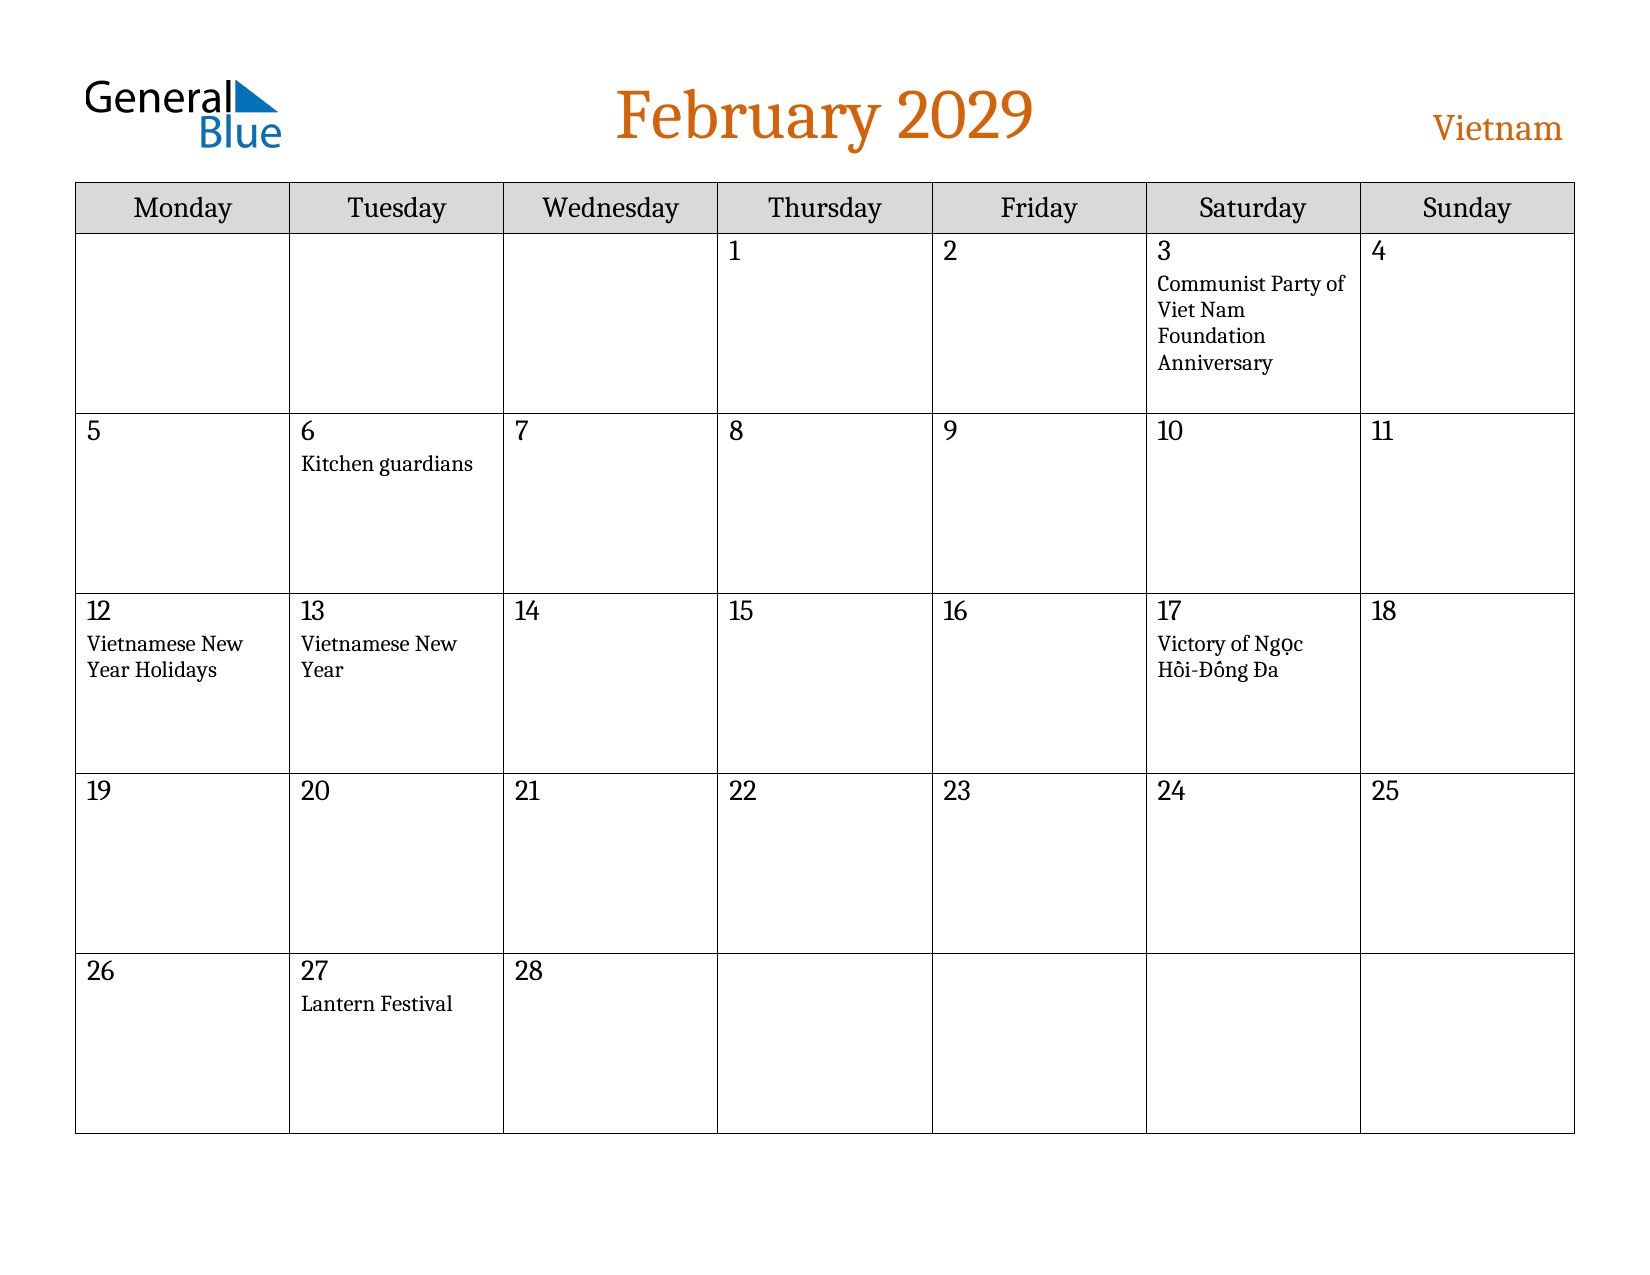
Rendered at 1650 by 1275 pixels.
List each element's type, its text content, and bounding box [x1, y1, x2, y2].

table_cell [76, 234, 289, 270]
table_cell 15 [718, 594, 932, 630]
table_cell [718, 450, 932, 593]
table_cell [1361, 270, 1574, 413]
table_cell [933, 270, 1146, 413]
table_header [76, 75, 503, 182]
table_cell [290, 234, 503, 270]
table_cell Thursday [718, 183, 932, 233]
table_cell [933, 990, 1146, 1133]
table_cell 26 [76, 954, 289, 990]
table_cell [933, 450, 1146, 593]
table_cell [290, 270, 503, 413]
table_cell [76, 990, 289, 1133]
table_cell Victory of Ngọc Hồi-Đống Đa [1147, 630, 1360, 773]
table_cell Tuesday [290, 183, 503, 233]
table_cell 12 [76, 594, 289, 630]
table_cell Lantern Festival [290, 990, 503, 1133]
table_cell 11 [1361, 414, 1574, 450]
table_cell 16 [933, 594, 1146, 630]
table_cell 5 [76, 414, 289, 450]
table_cell 7 [504, 414, 717, 450]
table_cell Saturday [1147, 183, 1360, 233]
table_cell 3 [1147, 234, 1360, 270]
picture [86, 80, 281, 148]
table_cell [1361, 810, 1574, 953]
table_cell 25 [1361, 774, 1574, 810]
table_cell 17 [1147, 594, 1360, 630]
table_cell [1361, 990, 1574, 1133]
table_cell 10 [1147, 414, 1360, 450]
table_cell [504, 234, 717, 270]
table_cell [504, 810, 717, 953]
table_cell Sunday [1361, 183, 1574, 233]
table_cell [504, 630, 717, 773]
table_cell 21 [504, 774, 717, 810]
table_cell [1147, 810, 1360, 953]
table_cell [76, 270, 289, 413]
table_cell [1361, 450, 1574, 593]
table_cell [718, 990, 932, 1133]
table_cell Monday [76, 183, 289, 233]
table_cell 22 [718, 774, 932, 810]
table_cell [504, 270, 717, 413]
table_cell [933, 954, 1146, 990]
table_cell 1 [718, 234, 932, 270]
table_cell 18 [1361, 594, 1574, 630]
table_cell Vietnamese New Year Holidays [76, 630, 289, 773]
table_cell [1147, 954, 1360, 990]
table_cell 6 [290, 414, 503, 450]
table_cell Friday [933, 183, 1146, 233]
table_cell 13 [290, 594, 503, 630]
table_cell 28 [504, 954, 717, 990]
table_cell 2 [933, 234, 1146, 270]
table_cell 19 [76, 774, 289, 810]
table_cell [1361, 630, 1574, 773]
table_cell [718, 270, 932, 413]
table_cell 27 [290, 954, 503, 990]
table_cell [718, 630, 932, 773]
table_cell Wednesday [504, 183, 717, 233]
table_cell [290, 810, 503, 953]
table_cell [76, 810, 289, 953]
table_cell 14 [504, 594, 717, 630]
table_cell Kitchen guardians [290, 450, 503, 593]
table_cell 9 [933, 414, 1146, 450]
table_cell [933, 810, 1146, 953]
table_cell [1147, 450, 1360, 593]
table_cell 20 [290, 774, 503, 810]
table_cell [504, 990, 717, 1133]
table_cell 24 [1147, 774, 1360, 810]
table_cell [718, 810, 932, 953]
table_cell Vietnamese New Year [290, 630, 503, 773]
table_header February 2029 [504, 75, 1146, 182]
table_cell [718, 954, 932, 990]
table_cell 4 [1361, 234, 1574, 270]
table_cell 23 [933, 774, 1146, 810]
table_header Vietnam [1146, 75, 1574, 182]
table_cell [76, 450, 289, 593]
table_cell Communist Party of Viet Nam Foundation Anniversary [1147, 270, 1360, 413]
table_cell 8 [718, 414, 932, 450]
table_cell [504, 450, 717, 593]
table_cell [1361, 954, 1574, 990]
table_cell [933, 630, 1146, 773]
table_cell [1147, 990, 1360, 1133]
